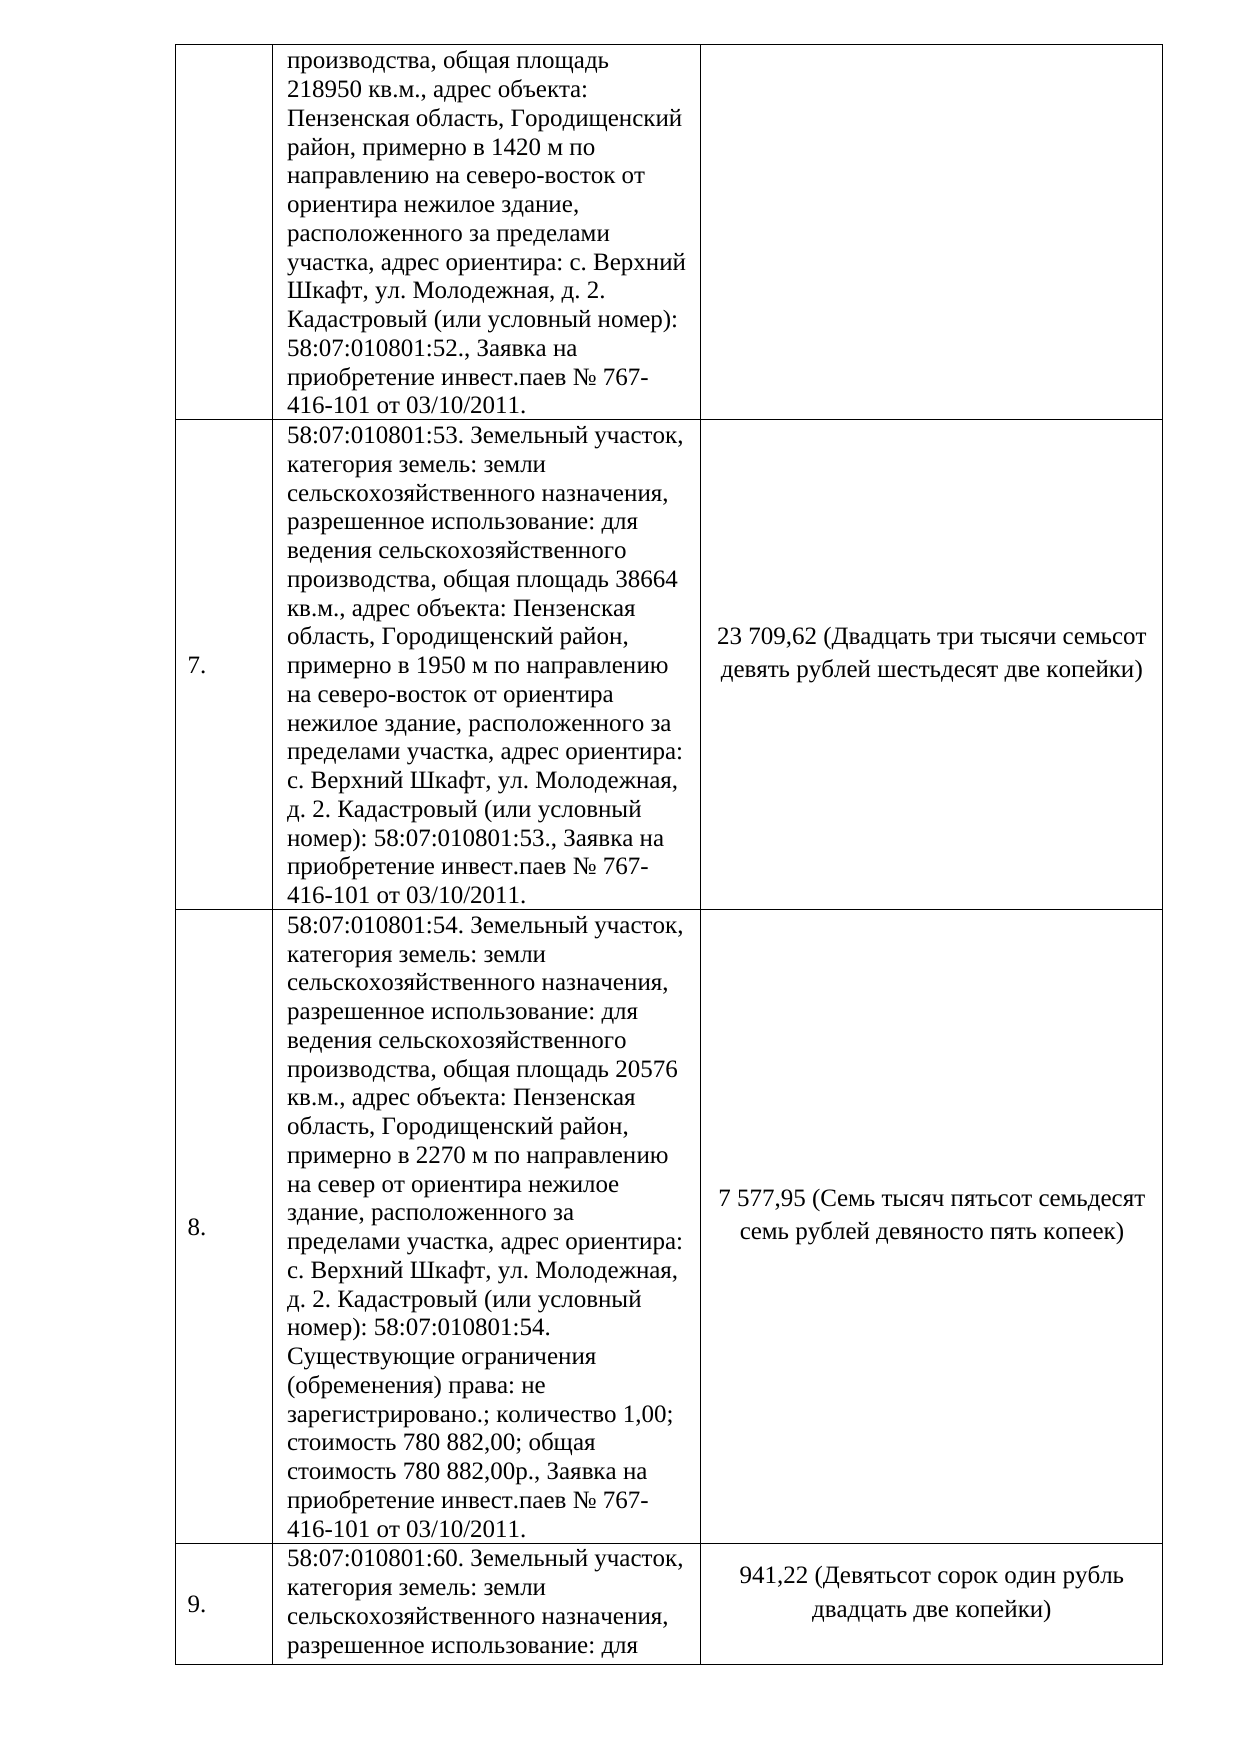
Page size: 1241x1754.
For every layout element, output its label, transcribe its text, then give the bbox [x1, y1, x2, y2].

table_cell 58:07:010801:53. Земельный участок, категория земель: земли сельскохозяйственного назначения, разрешенное использование: для ведения сельскохозяйственного производства, общая площадь 38664 кв.м., адрес объекта: Пензенская область, Городищенский район, примерно в 1950 м по направлению на северо-восток от ориентира нежилое здание, расположенного за пределами участка, адрес ориентира: с. Верхний Шкафт, ул. Молодежная, д. 2. Кадастровый (или условный номер): 58:07:010801:53., Заявка на приобретение инвест.паев № 767-416-101 от 03/10/2011. [273, 420, 700, 909]
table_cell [701, 1544, 1162, 1664]
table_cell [273, 45, 700, 419]
table_cell 58:07:010801:54. Земельный участок, категория земель: земли сельскохозяйственного назначения, разрешенное использование: для ведения сельскохозяйственного производства, общая площадь 20576 кв.м., адрес объекта: Пензенская область, Городищенский район, примерно в 2270 м по направлению на север от ориентира нежилое здание, расположенного за пределами участка, адрес ориентира: с. Верхний Шкафт, ул. Молодежная, д. 2. Кадастровый (или условный номер): 58:07:010801:54. Существующие ограничения (обременения) права: не зарегистрировано.; количество 1,00; стоимость 780 882,00; общая стоимость 780 882,00р., Заявка на приобретение инвест.паев № 767-416-101 от 03/10/2011. [273, 910, 700, 1542]
table_cell [176, 420, 272, 909]
table_cell [176, 45, 272, 419]
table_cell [701, 45, 1162, 419]
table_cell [273, 1544, 700, 1664]
table_cell 7 577,95 (Семь тысяч пятьсот семьдесят семь рублей девяносто пять копеек) [701, 910, 1162, 1542]
table_cell [176, 910, 272, 1542]
table_cell 23 709,62 (Двадцать три тысячи семьсот девять рублей шестьдесят две копейки) [701, 420, 1162, 909]
table_cell [176, 1544, 272, 1664]
